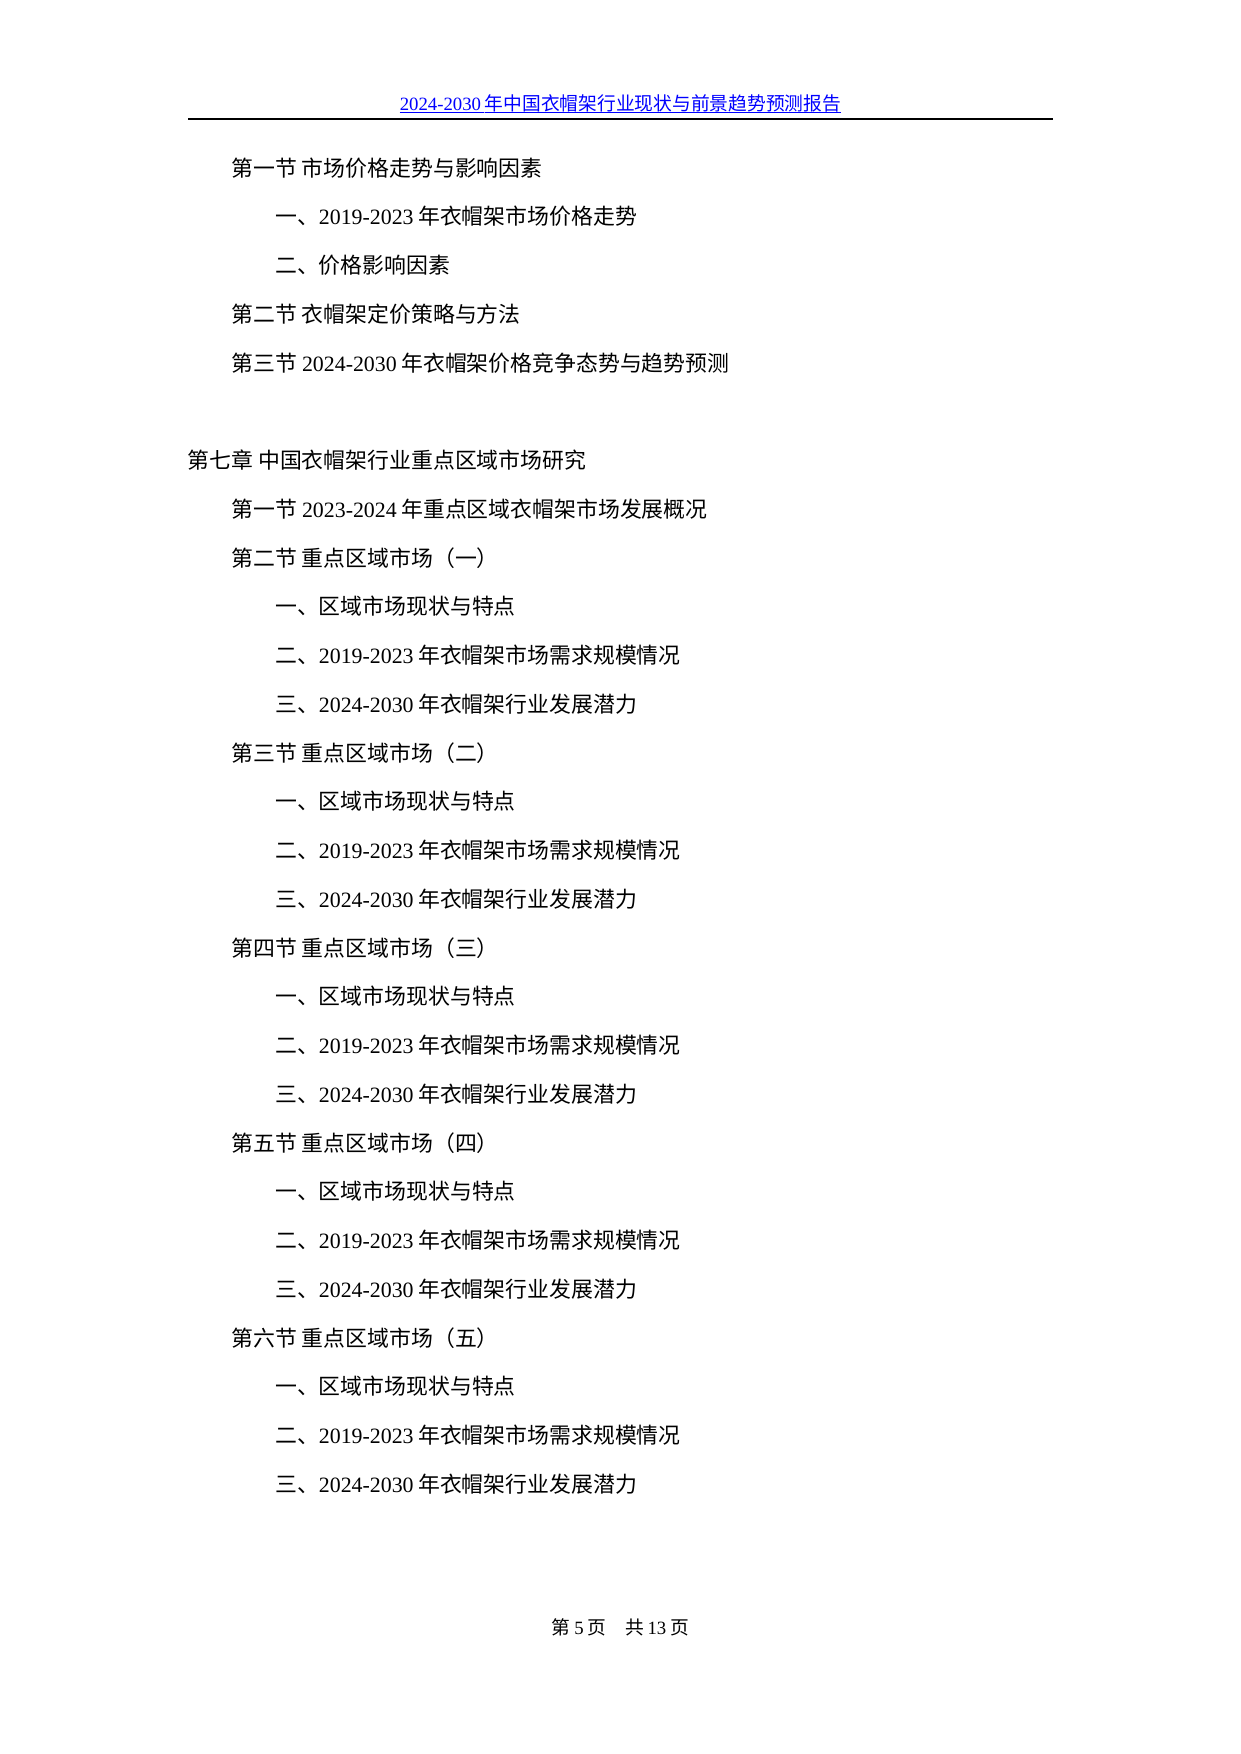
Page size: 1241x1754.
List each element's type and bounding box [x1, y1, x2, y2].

text [187, 150, 1053, 1499]
